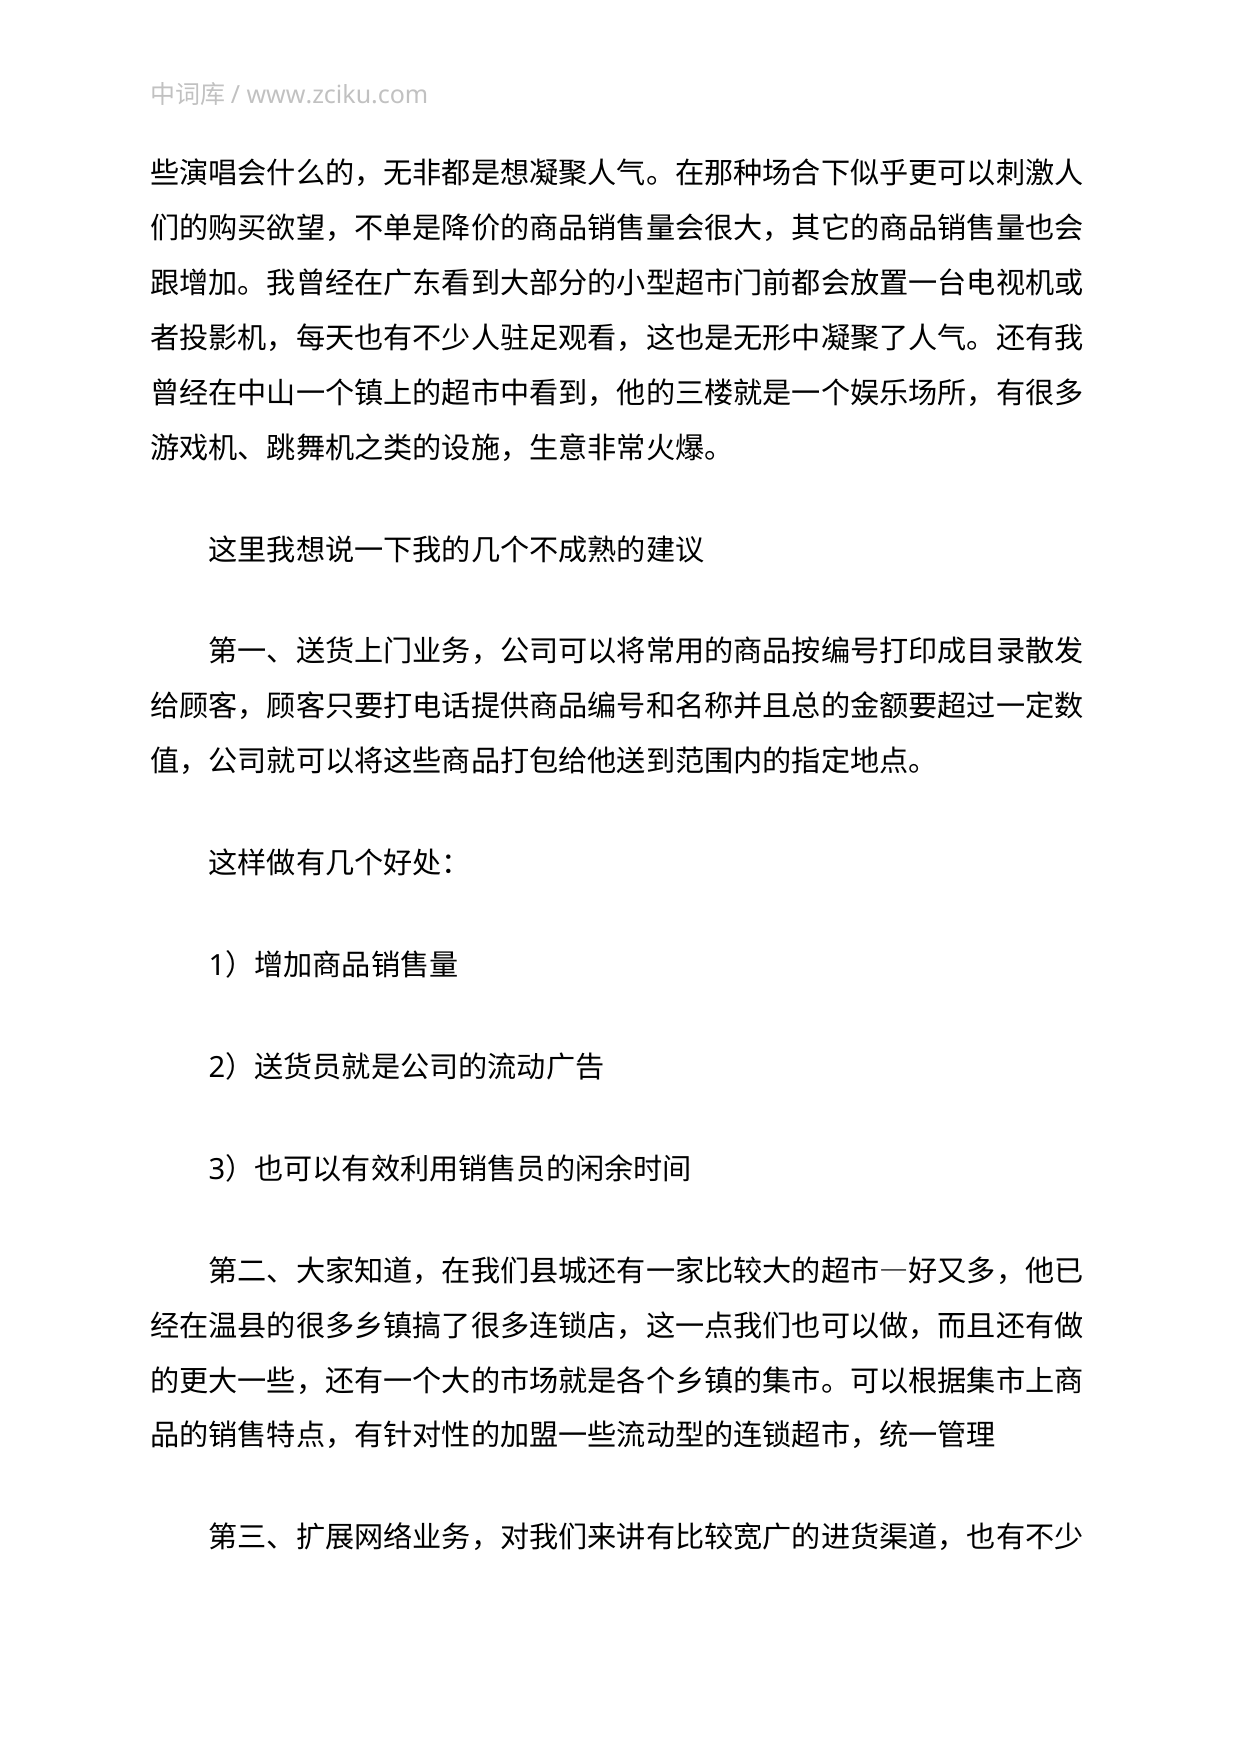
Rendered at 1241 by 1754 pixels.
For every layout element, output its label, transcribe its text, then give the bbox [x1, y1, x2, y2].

text 第二、大家知道，在我们县城还有一家比较大的超市―好又多，他已经在温县的很多乡镇搞了很多连锁店，这一点我们也可以做，而且还有做的更大一些，还有一个大的市场就是各个乡镇的集市。可以根据集市上商品的销售特点，有针对性的加盟一些流动型的连锁超市，统一管理 [150, 1247, 1090, 1454]
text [150, 150, 1090, 467]
text 这样做有几个好处： [150, 839, 1090, 882]
text 这里我想说一下我的几个不成熟的建议 [150, 526, 1090, 568]
text 1）增加商品销售量 [150, 941, 1090, 984]
text 3）也可以有效利用销售员的闲余时间 [150, 1145, 1090, 1188]
text 第一、送货上门业务，公司可以将常用的商品按编号打印成目录散发给顾客，顾客只要打电话提供商品编号和名称并且总的金额要超过一定数值，公司就可以将这些商品打包给他送到范围内的指定地点。 [150, 628, 1090, 780]
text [150, 1514, 1090, 1556]
text 2）送货员就是公司的流动广告 [150, 1043, 1090, 1086]
